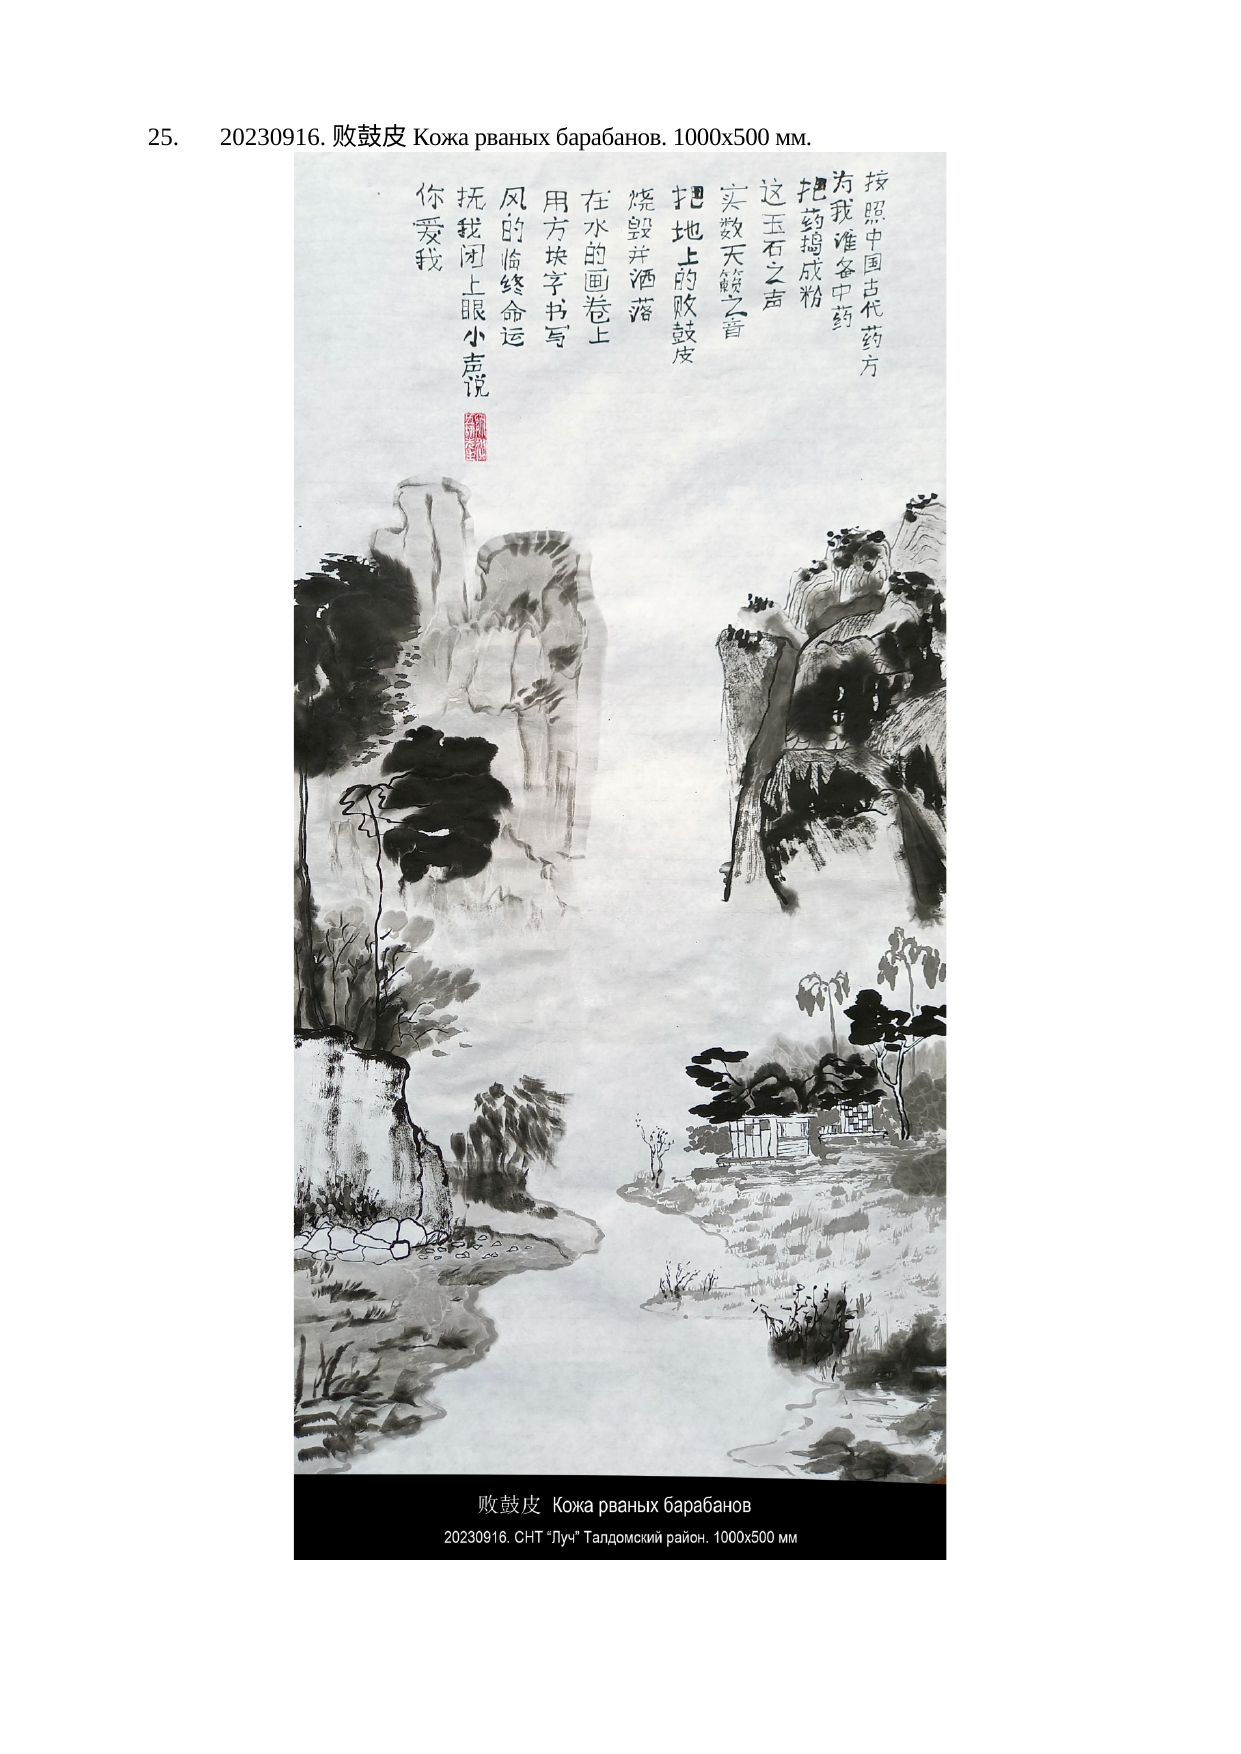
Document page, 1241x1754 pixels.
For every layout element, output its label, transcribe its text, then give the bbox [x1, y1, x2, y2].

list 20230916. 败鼓皮 Кожа рваных барабанов. 1000х500 мм. [148, 118, 1122, 152]
picture [293, 152, 947, 1560]
